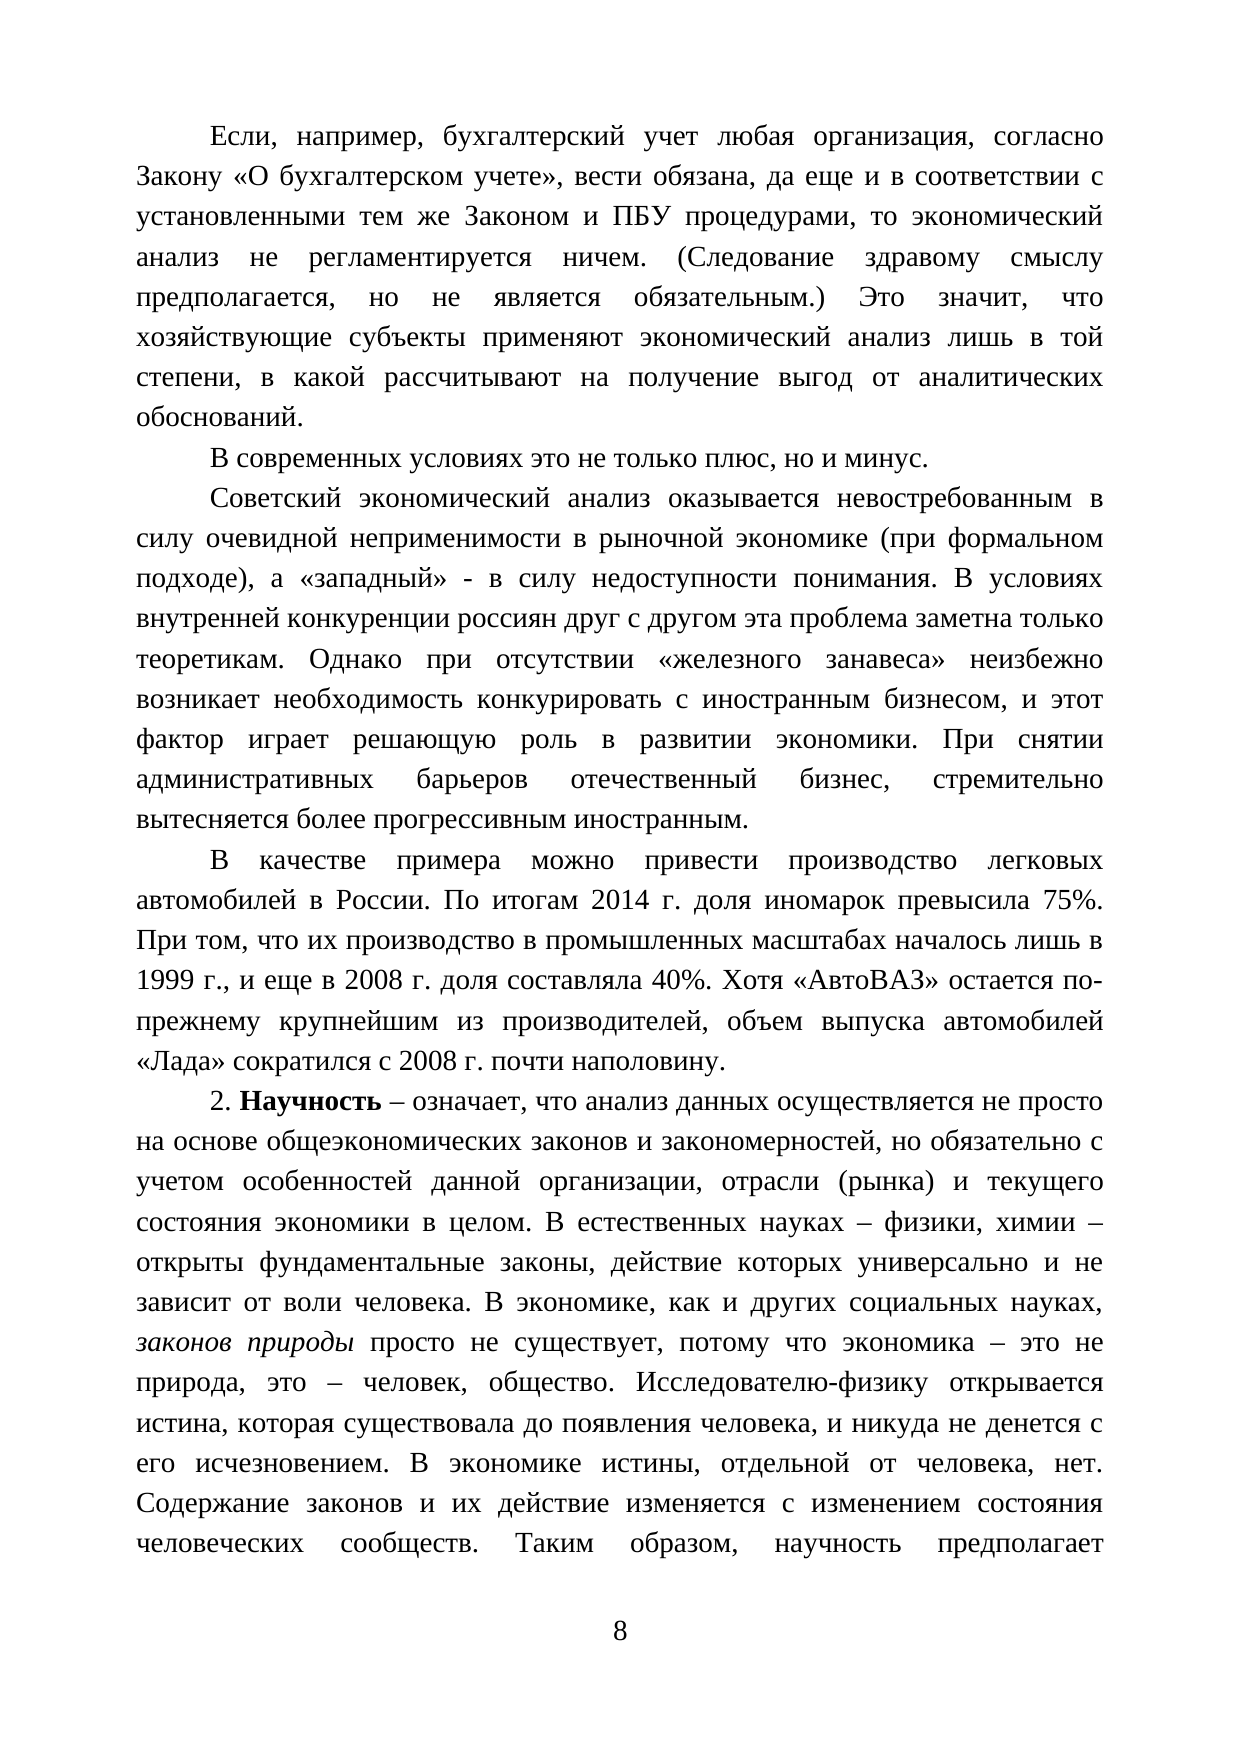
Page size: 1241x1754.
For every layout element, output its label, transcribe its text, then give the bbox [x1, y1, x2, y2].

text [136, 1083, 1104, 1559]
text В качестве примера можно привести производство легковых автомобилей в России. По итогам . доля иномарок превысила 75%. При том, что их производство в промышленных масштабах началось лишь в ., и еще в . доля составляла 40%. Хотя «АвтоВАЗ» остается по-прежнему крупнейшим из производителей, объем выпуска автомобилей «Лада» сократился с . почти наполовину. [136, 842, 1104, 1076]
text В современных условиях это не только плюс, но и минус. [136, 440, 1104, 473]
text Советский экономический анализ оказывается невостребованным в силу очевидной неприменимости в рыночной экономике (при формальном подходе), а «западный» - в силу недоступности понимания. В условиях внутренней конкуренции россиян друг с другом эта проблема заметна только теоретикам. Однако при отсутствии «железного занавеса» неизбежно возникает необходимость конкурировать с иностранным бизнесом, и этот фактор играет решающую роль в развитии экономики. При снятии административных барьеров отечественный бизнес, стремительно вытесняется более прогрессивным иностранным. [136, 480, 1104, 835]
text Если, например, бухгалтерский учет любая организация, согласно Закону «О бухгалтерском учете», вести обязана, да еще и в соответствии с установленными тем же Законом и ПБУ процедурами, то экономический анализ не регламентируется ничем. (Следование здравому смыслу предполагается, но не является обязательным.) Это значит, что хозяйствующие субъекты применяют экономический анализ лишь в той степени, в какой рассчитывают на получение выгод от аналитических обоснований. [136, 118, 1104, 433]
